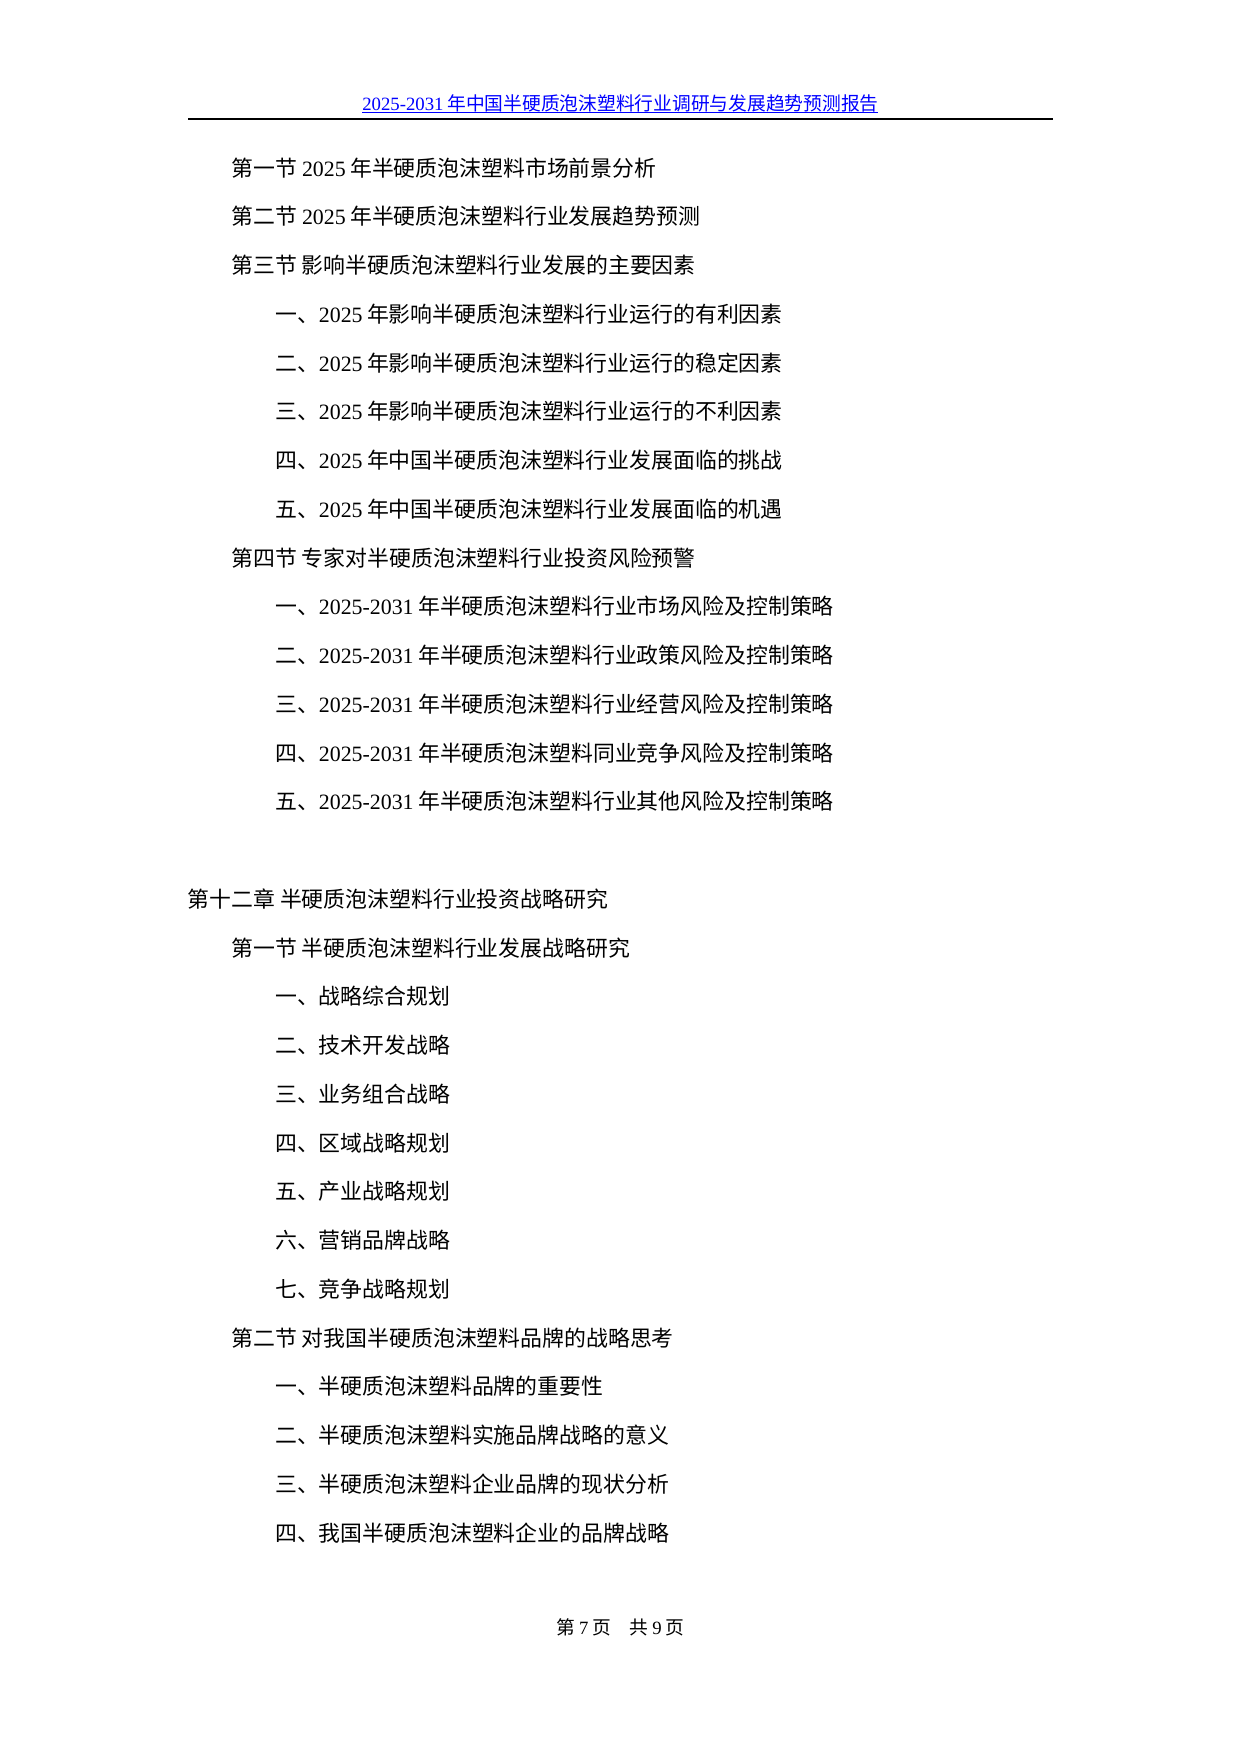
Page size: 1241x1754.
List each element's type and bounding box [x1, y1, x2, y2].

text [187, 150, 1053, 1548]
